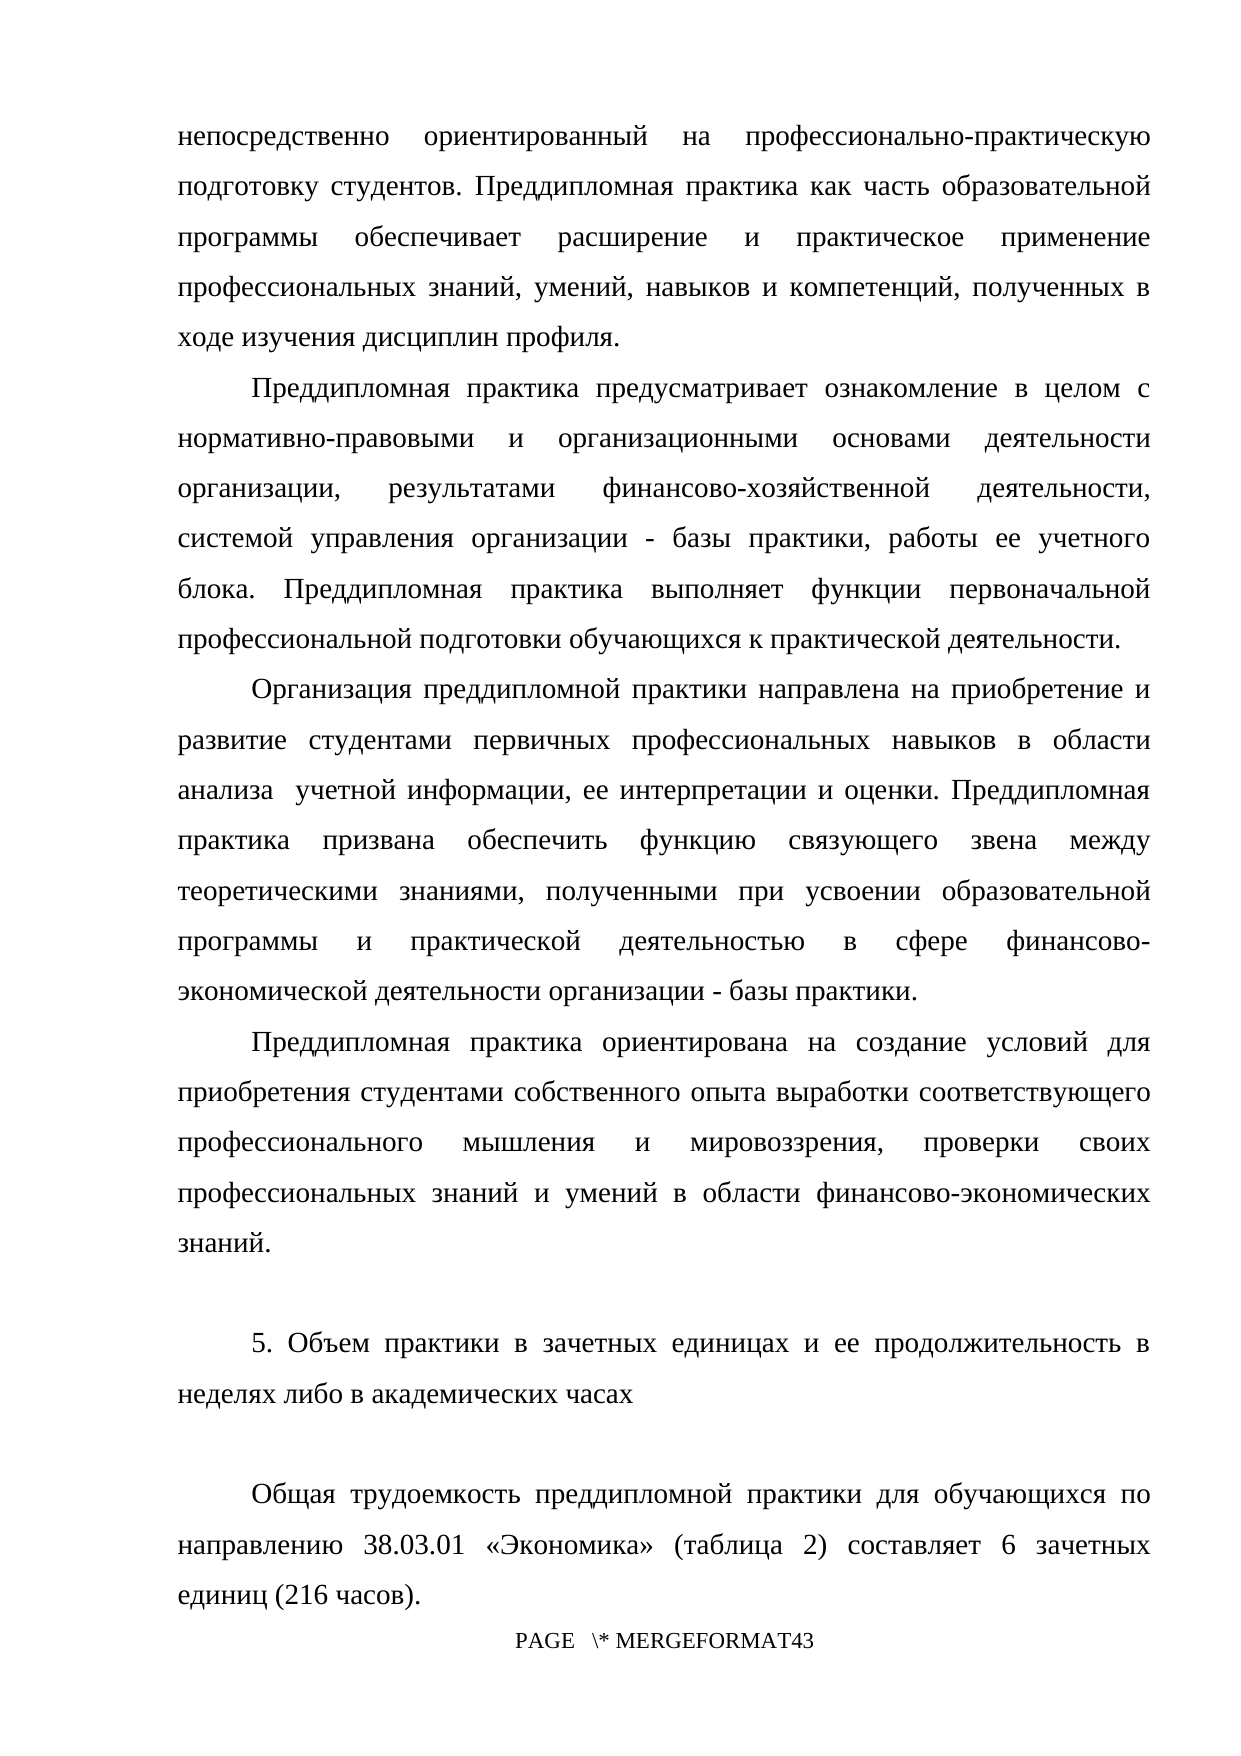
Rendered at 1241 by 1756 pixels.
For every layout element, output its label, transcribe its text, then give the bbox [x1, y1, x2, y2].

text Преддипломная практика предусматривает ознакомление в целом с нормативно-правовыми и организационными основами деятельности организации, результатами финансово-хозяйственной деятельности, системой управления организации - базы практики, работы ее учетного блока. Преддипломная практика выполняет функции первоначальной профессиональной подготовки обучающихся к практической деятельности. [177, 370, 1151, 655]
text Общая трудоемкость преддипломной практики для обучающихся по направлению 38.03.01 «Экономика» (таблица 2) составляет 6 зачетных единиц (216 часов). [177, 1477, 1151, 1611]
text Организация преддипломной практики направлена на приобретение и развитие студентами первичных профессиональных навыков в области анализа учетной информации, ее интерпретации и оценки. Преддипломная практика призвана обеспечить функцию связующего звена между теоретическими знаниями, полученными при усвоении образовательной программы и практической деятельностью в сфере финансово-экономической деятельности организации - базы практики. [177, 672, 1151, 1007]
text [177, 118, 1151, 353]
text Преддипломная практика ориентирована на создание условий для приобретения студентами собственного опыта выработки соответствующего профессионального мышления и мировоззрения, проверки своих профессиональных знаний и умений в области финансово-экономических знаний. [177, 1024, 1151, 1258]
text 5. Объем практики в зачетных единицах и ее продолжительность в неделях либо в академических часах [177, 1326, 1151, 1409]
